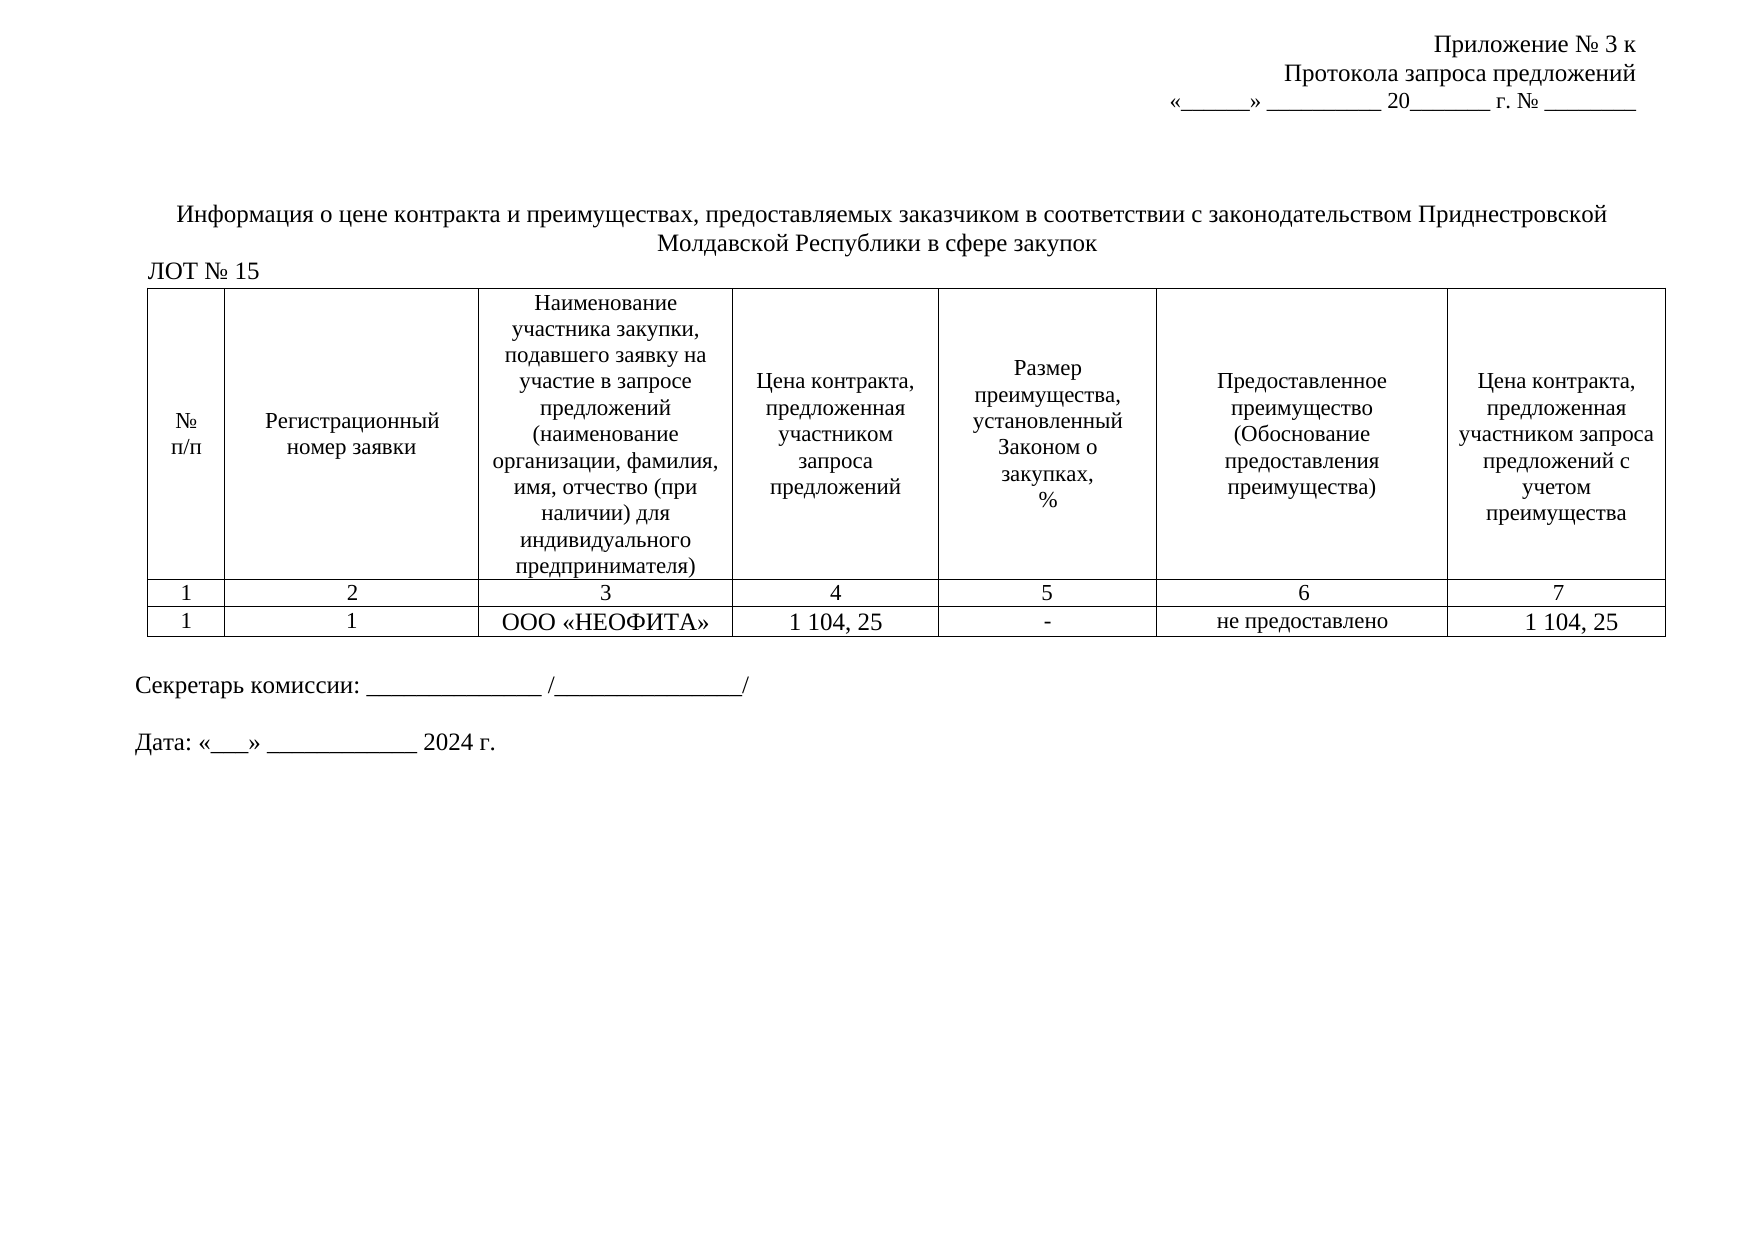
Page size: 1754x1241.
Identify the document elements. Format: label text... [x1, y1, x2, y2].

text Дата: «___» ____________ 2024 г. [135, 727, 1636, 756]
table_cell 5 [939, 580, 1156, 606]
table_cell 1 [148, 607, 224, 636]
text «______» __________ 20_______ г. № ________ [118, 87, 1636, 113]
table_cell 3 [479, 580, 732, 606]
text Секретарь комиссии: ______________ /_______________/ [135, 670, 1636, 699]
table_cell 4 [733, 580, 938, 606]
table_cell 1 [148, 580, 224, 606]
table_cell - [939, 607, 1156, 636]
text Информация о цене контракта и преимуществах, предоставляемых заказчиком в соответствии с законодательством Приднестровской Молдавской Республики в сфере закупок [118, 199, 1636, 256]
table_header Цена контракта, предложенная участником запроса предложений [733, 289, 938, 578]
table_header Цена контракта, предложенная участником запроса предложений с учетом преимущества [1448, 289, 1665, 578]
table_cell 2 [225, 580, 478, 606]
table_header Предоставленное преимущество (Обоснование предоставления преимущества) [1157, 289, 1447, 578]
table_cell 1 104, 25 [1448, 607, 1665, 636]
table_cell не предоставлено [1157, 607, 1447, 636]
table_cell 6 [1157, 580, 1447, 606]
table_header № п/п [148, 289, 224, 578]
table_cell 1 104, 25 [733, 607, 938, 636]
table_cell 1 [225, 607, 478, 636]
table_header Размер преимущества, установленный Законом о закупках, % [939, 289, 1156, 578]
table_header Регистрационный номер заявки [225, 289, 478, 578]
table_header Наименование участника закупки, подавшего заявку на участие в запросе предложений (наименование организации, фамилия, имя, отчество (при наличии) для индивидуального предпринимателя) [479, 289, 732, 578]
text Приложение № 3 к [181, 29, 1636, 58]
text Протокола запроса предложений [118, 58, 1636, 87]
text ЛОТ № 15 [118, 256, 1636, 285]
table_cell 7 [1448, 580, 1665, 606]
